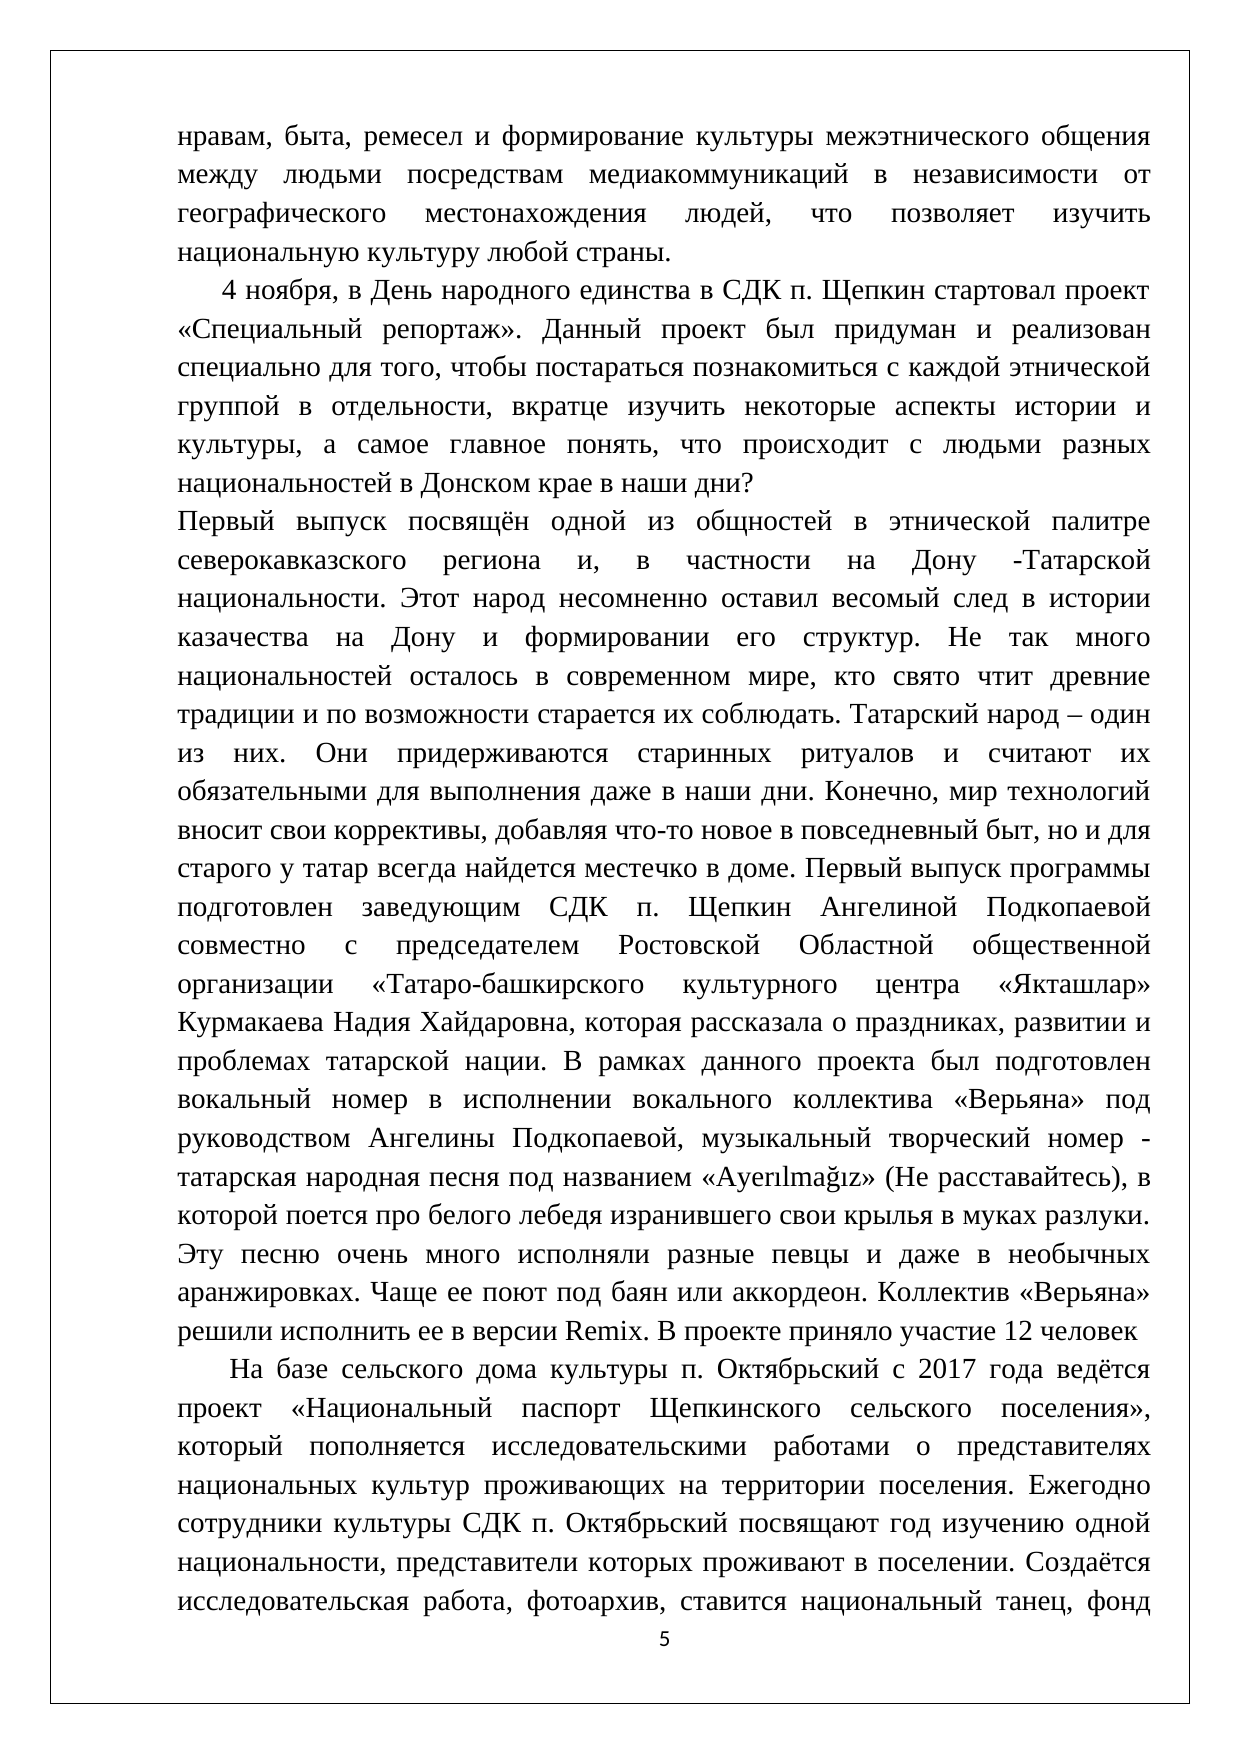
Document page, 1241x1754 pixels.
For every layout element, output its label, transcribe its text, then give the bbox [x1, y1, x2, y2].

text 4 ноября, в День народного единства в СДК п. Щепкин стартовал проект «Специальный репортаж». Данный проект был придуман и реализован специально для того, чтобы постараться познакомиться с каждой этнической группой в отдельности, вкратце изучить некоторые аспекты истории и культуры, а самое главное понять, что происходит с людьми разных национальностей в Донском крае в наши дни? [177, 272, 1152, 498]
text Первый выпуск посвящён одной из общностей в этнической палитре северокавказского региона и, в частности на Дону -Татарской национальности. Этот народ несомненно оставил весомый след в истории казачества на Дону и формировании его структур. Не так много национальностей осталось в современном мире, кто свято чтит древние традиции и по возможности старается их соблюдать. Татарский народ – один из них. Они придерживаются старинных ритуалов и считают их обязательными для выполнения даже в наши дни. Конечно, мир технологий вносит свои коррективы, добавляя что-то новое в повседневный быт, но и для старого у татар всегда найдется местечко в доме. Первый выпуск программы подготовлен заведующим СДК п. Щепкин Ангелиной Подкопаевой совместно с председателем Ростовской Областной общественной организации «Татаро-башкирского культурного центра «Якташлар» Курмакаева Надия Хайдаровна, которая рассказала о праздниках, развитии и проблемах татарской нации. В рамках данного проекта был подготовлен вокальный номер в исполнении вокального коллектива «Верьяна» под руководством Ангелины Подкопаевой, музыкальный творческий номер - татарская народная песня под названием «Ayerılmağız» (Не расставайтесь), в которой поется про белого лебедя изранившего свои крылья в муках разлуки. Эту песню очень много исполняли разные певцы и даже в необычных аранжировках. Чаще ее поют под баян или аккордеон. Коллектив «Верьяна» решили исполнить ее в версии Remix. В проекте приняло участие 12 человек [177, 503, 1152, 1346]
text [177, 118, 1152, 267]
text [177, 1351, 1152, 1616]
